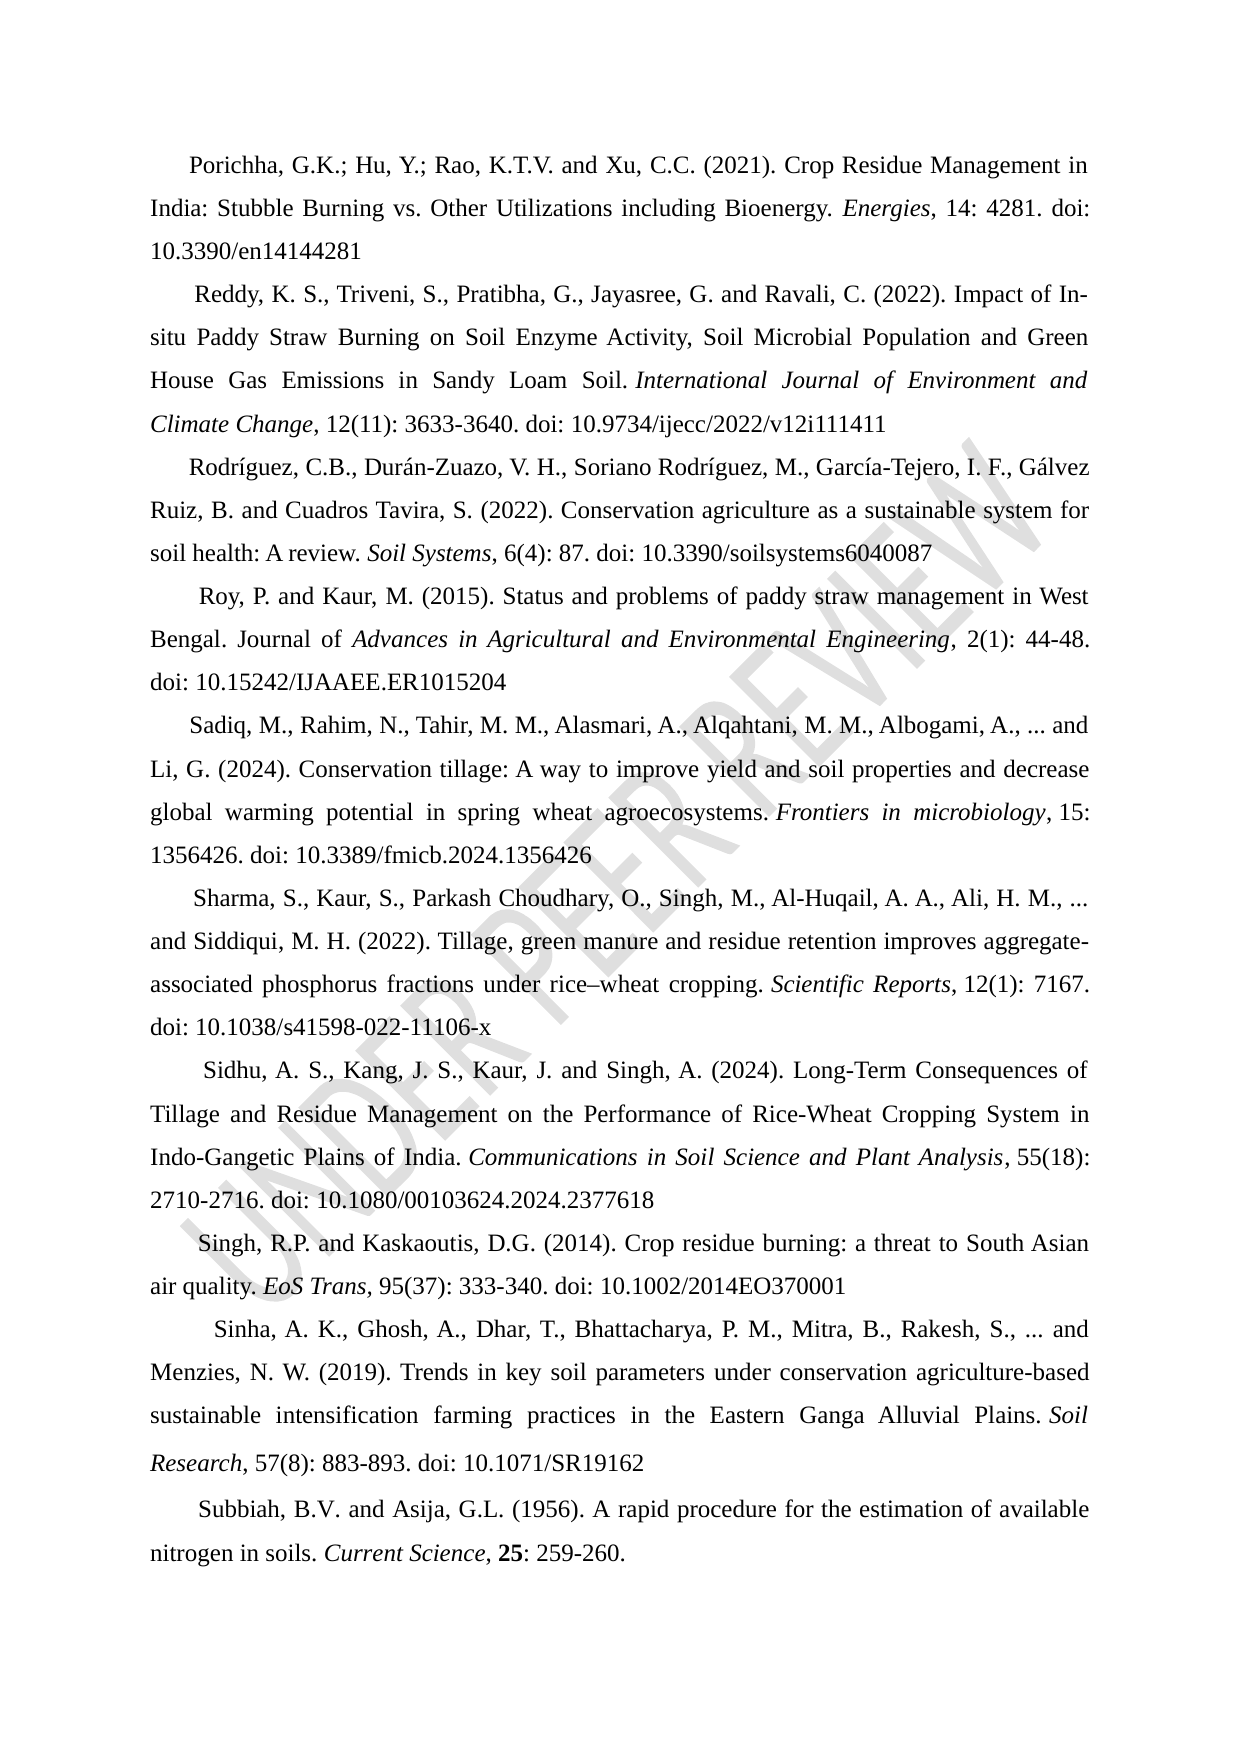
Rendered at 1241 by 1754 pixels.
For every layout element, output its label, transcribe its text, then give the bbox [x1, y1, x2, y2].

text Sidhu, A. S., Kang, J. S., Kaur, J. and Singh, A. (2024). Long-Term Consequences of Tillage and Residue Management on the Performance of Rice-Wheat Cropping System in Indo-Gangetic Plains of India. Communications in Soil Science and Plant Analysis, 55(18): 2710-2716. doi: 10.1080/00103624.2024.2377618 [150, 1056, 1090, 1214]
text Sinha, A. K., Ghosh, A., Dhar, T., Bhattacharya, P. M., Mitra, B., Rakesh, S., ... and Menzies, N. W. (2019). Trends in key soil parameters under conservation agriculture-based sustainable intensification farming practices in the Eastern Ganga Alluvial Plains. Soil Research, 57(8): 883-893. doi: 10.1071/SR19162 [150, 1314, 1090, 1478]
text Roy, P. and Kaur, M. (2015). Status and problems of paddy straw management in West Bengal. Journal of Advances in Agricultural and Environmental Engineering, 2(1): 44-48. doi: 10.15242/IJAAEE.ER1015204 [150, 581, 1090, 696]
text Rodríguez, C.B., Durán-Zuazo, V. H., Soriano Rodríguez, M., García-Tejero, I. F., Gálvez Ruiz, B. and Cuadros Tavira, S. (2022). Conservation agriculture as a sustainable system for soil health: A review. Soil Systems, 6(4): 87. doi: 10.3390/soilsystems6040087 [150, 452, 1090, 567]
text Porichha, G.K.; Hu, Y.; Rao, K.T.V. and Xu, C.C. (2021). Crop Residue Management in India: Stubble Burning vs. Other Utilizations including Bioenergy. Energies, 14: 4281. doi: 10.3390/en14144281 [150, 150, 1090, 265]
text Reddy, K. S., Triveni, S., Pratibha, G., Jayasree, G. and Ravali, C. (2022). Impact of In-situ Paddy Straw Burning on Soil Enzyme Activity, Soil Microbial Population and Green House Gas Emissions in Sandy Loam Soil. International Journal of Environment and Climate Change, 12(11): 3633-3640. doi: 10.9734/ijecc/2022/v12i111411 [150, 279, 1090, 437]
text Singh, R.P. and Kaskaoutis, D.G. (2014). Crop residue burning: a threat to South Asian air quality. EoS Trans, 95(37): 333-340. doi: 10.1002/2014EO370001 [150, 1228, 1090, 1300]
text Sadiq, M., Rahim, N., Tahir, M. M., Alasmari, A., Alqahtani, M. M., Albogami, A., ... and Li, G. (2024). Conservation tillage: A way to improve yield and soil properties and decrease global warming potential in spring wheat agroecosystems. Frontiers in microbiology, 15: 1356426. doi: 10.3389/fmicb.2024.1356426 [150, 711, 1090, 869]
text Subbiah, B.V. and Asija, G.L. (1956). A rapid procedure for the estimation of available nitrogen in soils. Current Science, 25: 259-260. [150, 1494, 1090, 1566]
text Sharma, S., Kaur, S., Parkash Choudhary, O., Singh, M., Al-Huqail, A. A., Ali, H. M., ... and Siddiqui, M. H. (2022). Tillage, green manure and residue retention improves aggregate-associated phosphorus fractions under rice–wheat cropping. Scientific Reports, 12(1): 7167. doi: 10.1038/s41598-022-11106-x [150, 883, 1090, 1041]
